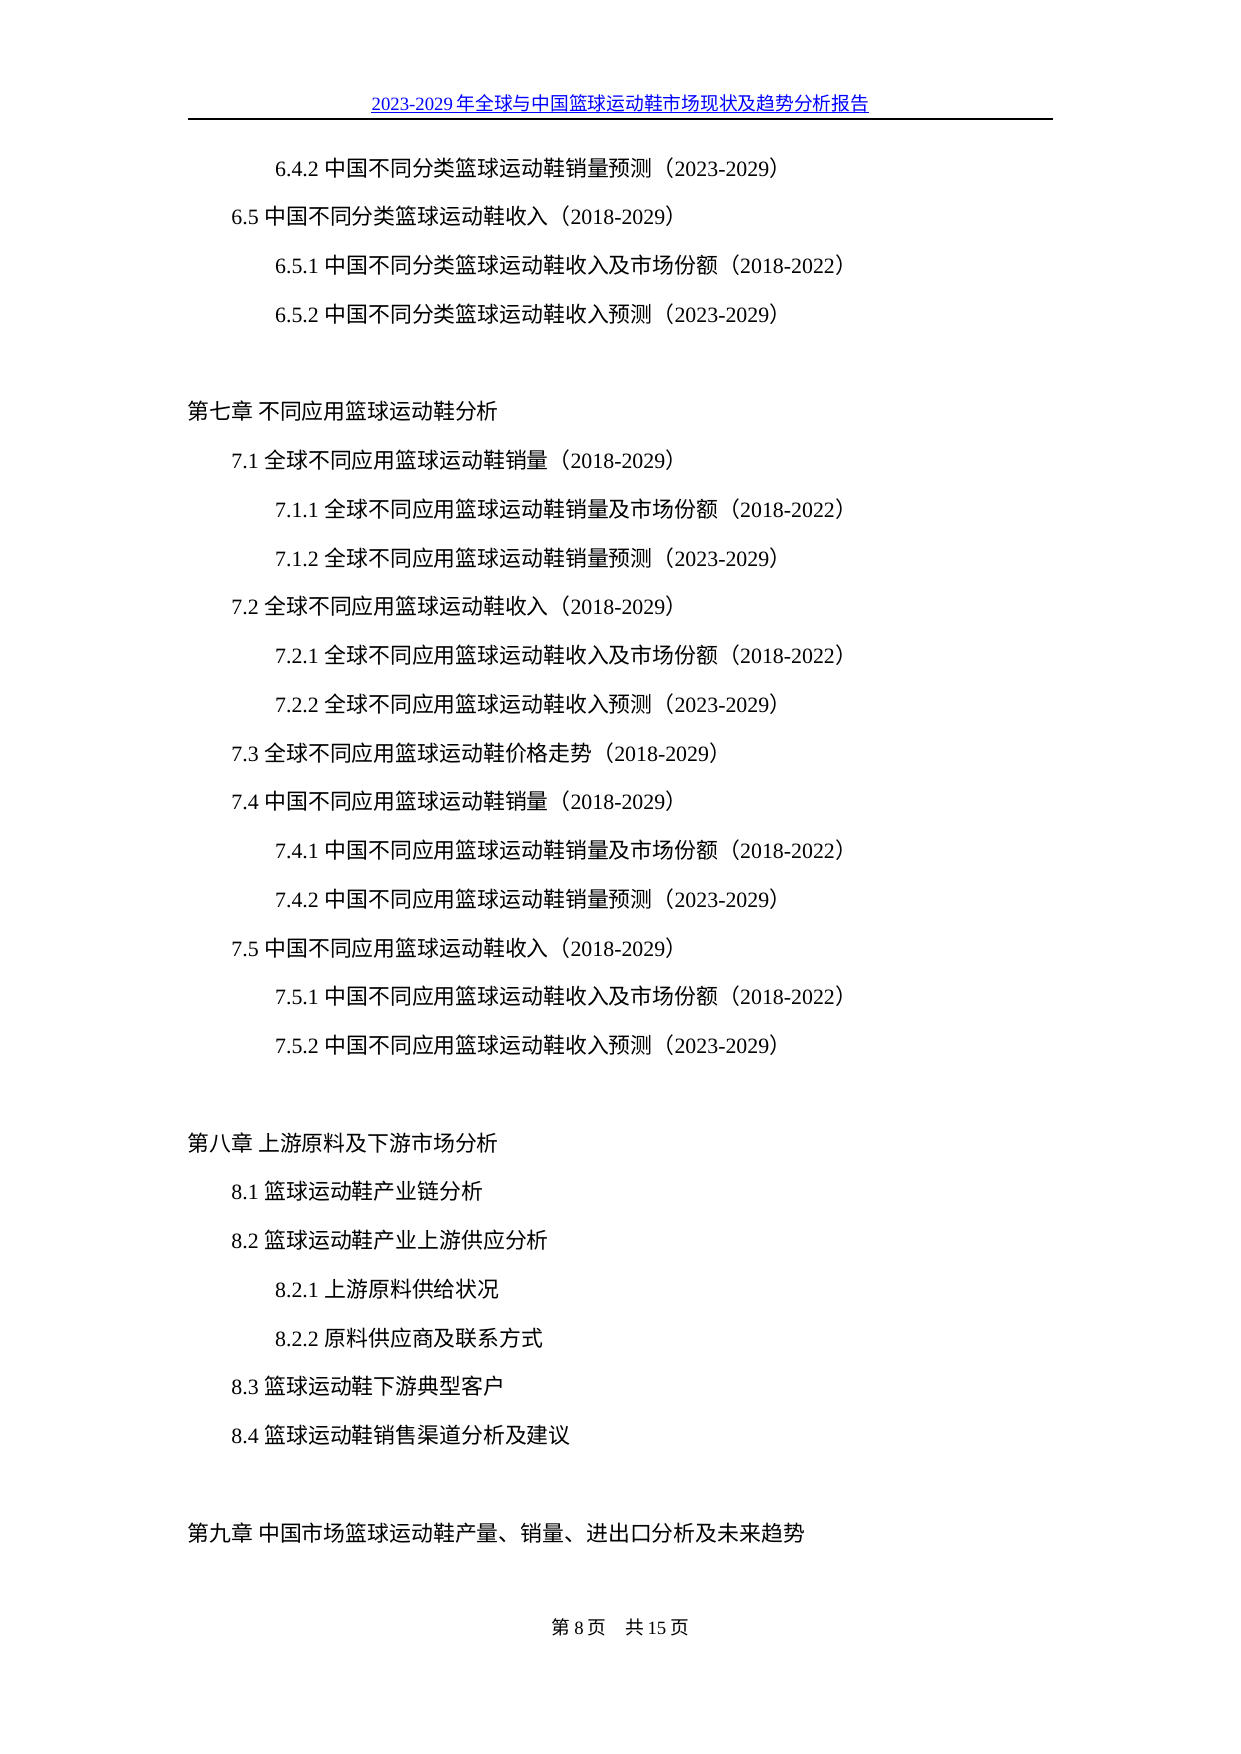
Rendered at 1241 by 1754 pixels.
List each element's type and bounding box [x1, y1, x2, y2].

text [187, 150, 1053, 1548]
